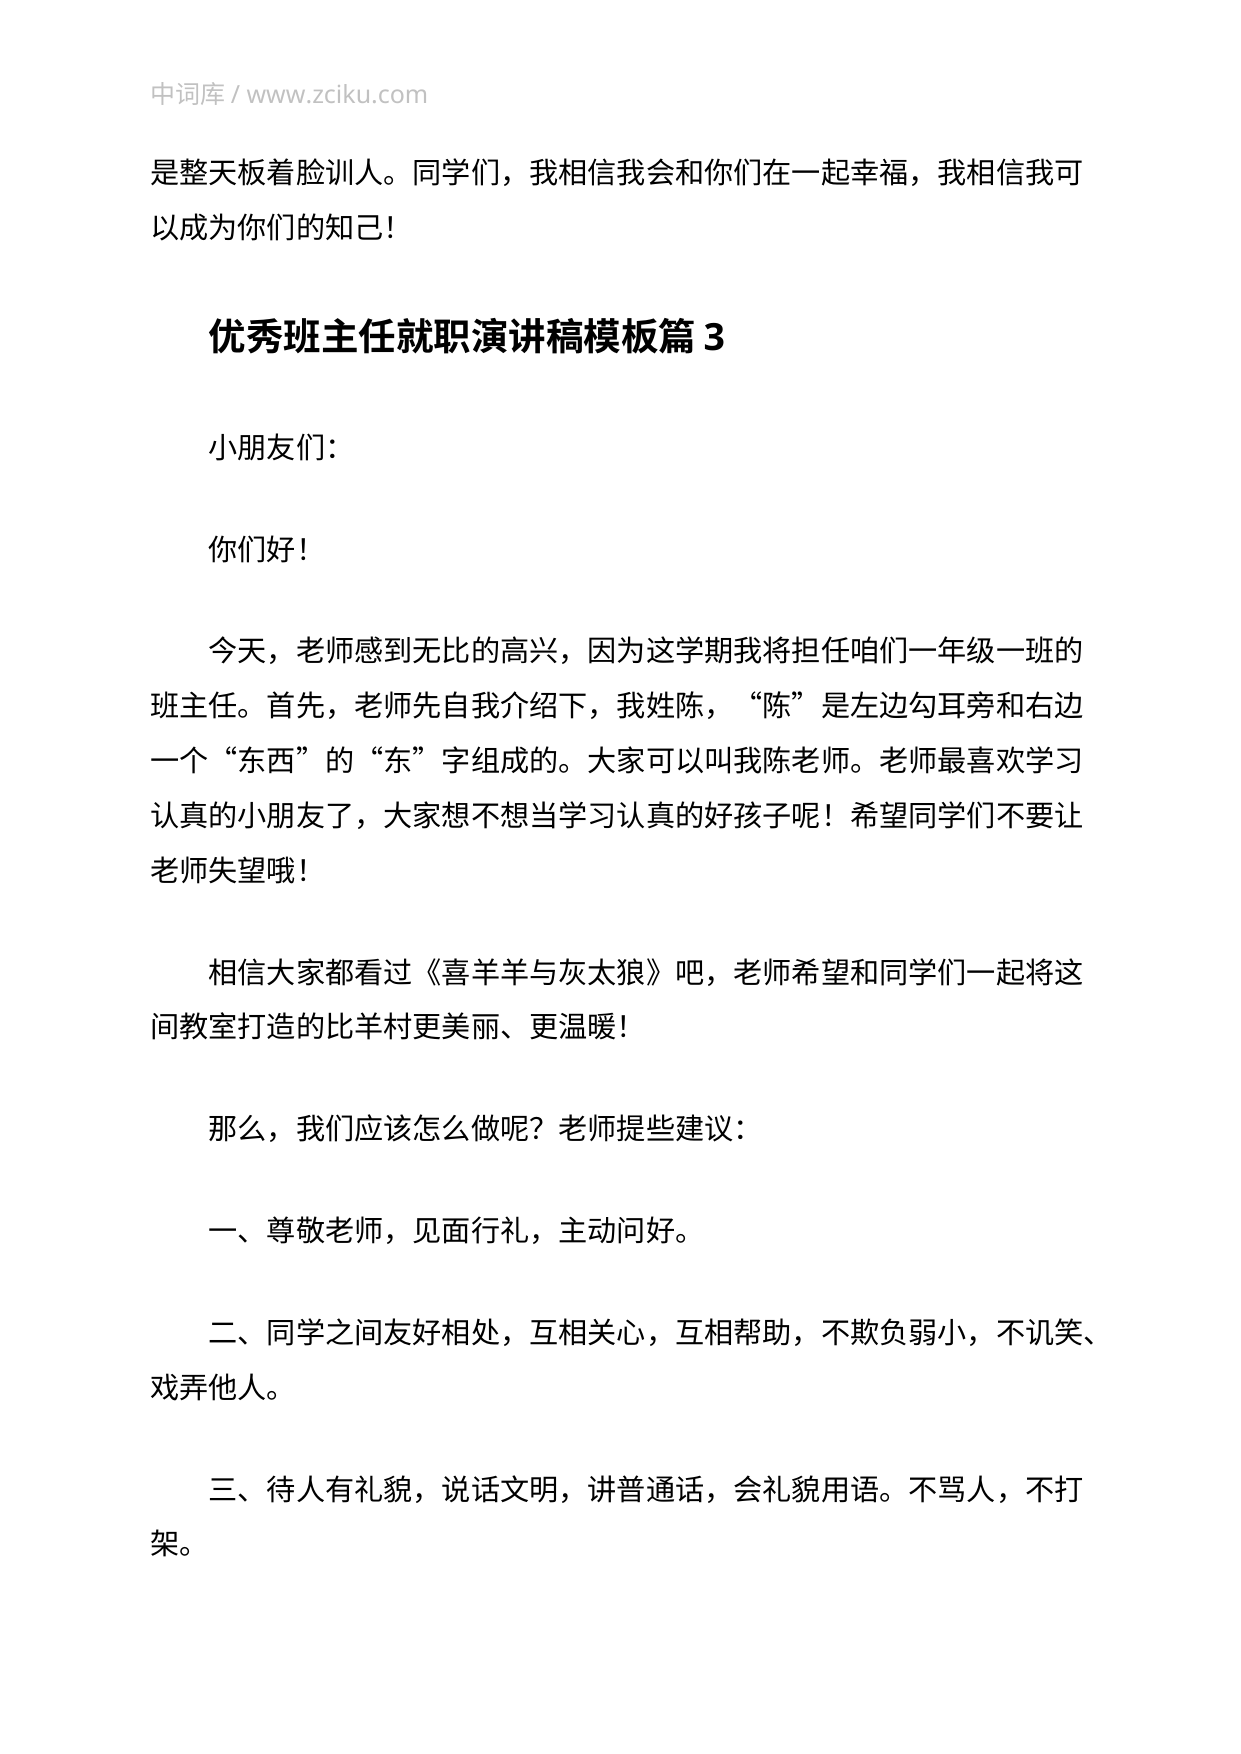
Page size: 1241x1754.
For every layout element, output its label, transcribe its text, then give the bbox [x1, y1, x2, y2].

text 一、尊敬老师，见面行礼，主动问好。 [150, 1208, 1090, 1250]
text 相信大家都看过《喜羊羊与灰太狼》吧，老师希望和同学们一起将这间教室打造的比羊村更美丽、更温暖！ [150, 949, 1090, 1046]
text 优秀班主任就职演讲稿模板篇3 [150, 307, 1090, 361]
text 今天，老师感到无比的高兴，因为这学期我将担任咱们一年级一班的班主任。首先，老师先自我介绍下，我姓陈，“陈”是左边勾耳旁和右边一个“东西”的“东”字组成的。大家可以叫我陈老师。老师最喜欢学习认真的小朋友了，大家想不想当学习认真的好孩子呢！希望同学们不要让老师失望哦！ [150, 628, 1090, 890]
text 那么，我们应该怎么做呢？老师提些建议： [150, 1106, 1090, 1148]
text 你们好！ [150, 526, 1090, 568]
text 二、同学之间友好相处，互相关心，互相帮助，不欺负弱小，不讥笑、戏弄他人。 [150, 1309, 1090, 1407]
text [150, 150, 1090, 247]
text 三、待人有礼貌，说话文明，讲普通话，会礼貌用语。不骂人，不打架。 [150, 1466, 1090, 1563]
text 小朋友们： [150, 424, 1090, 467]
